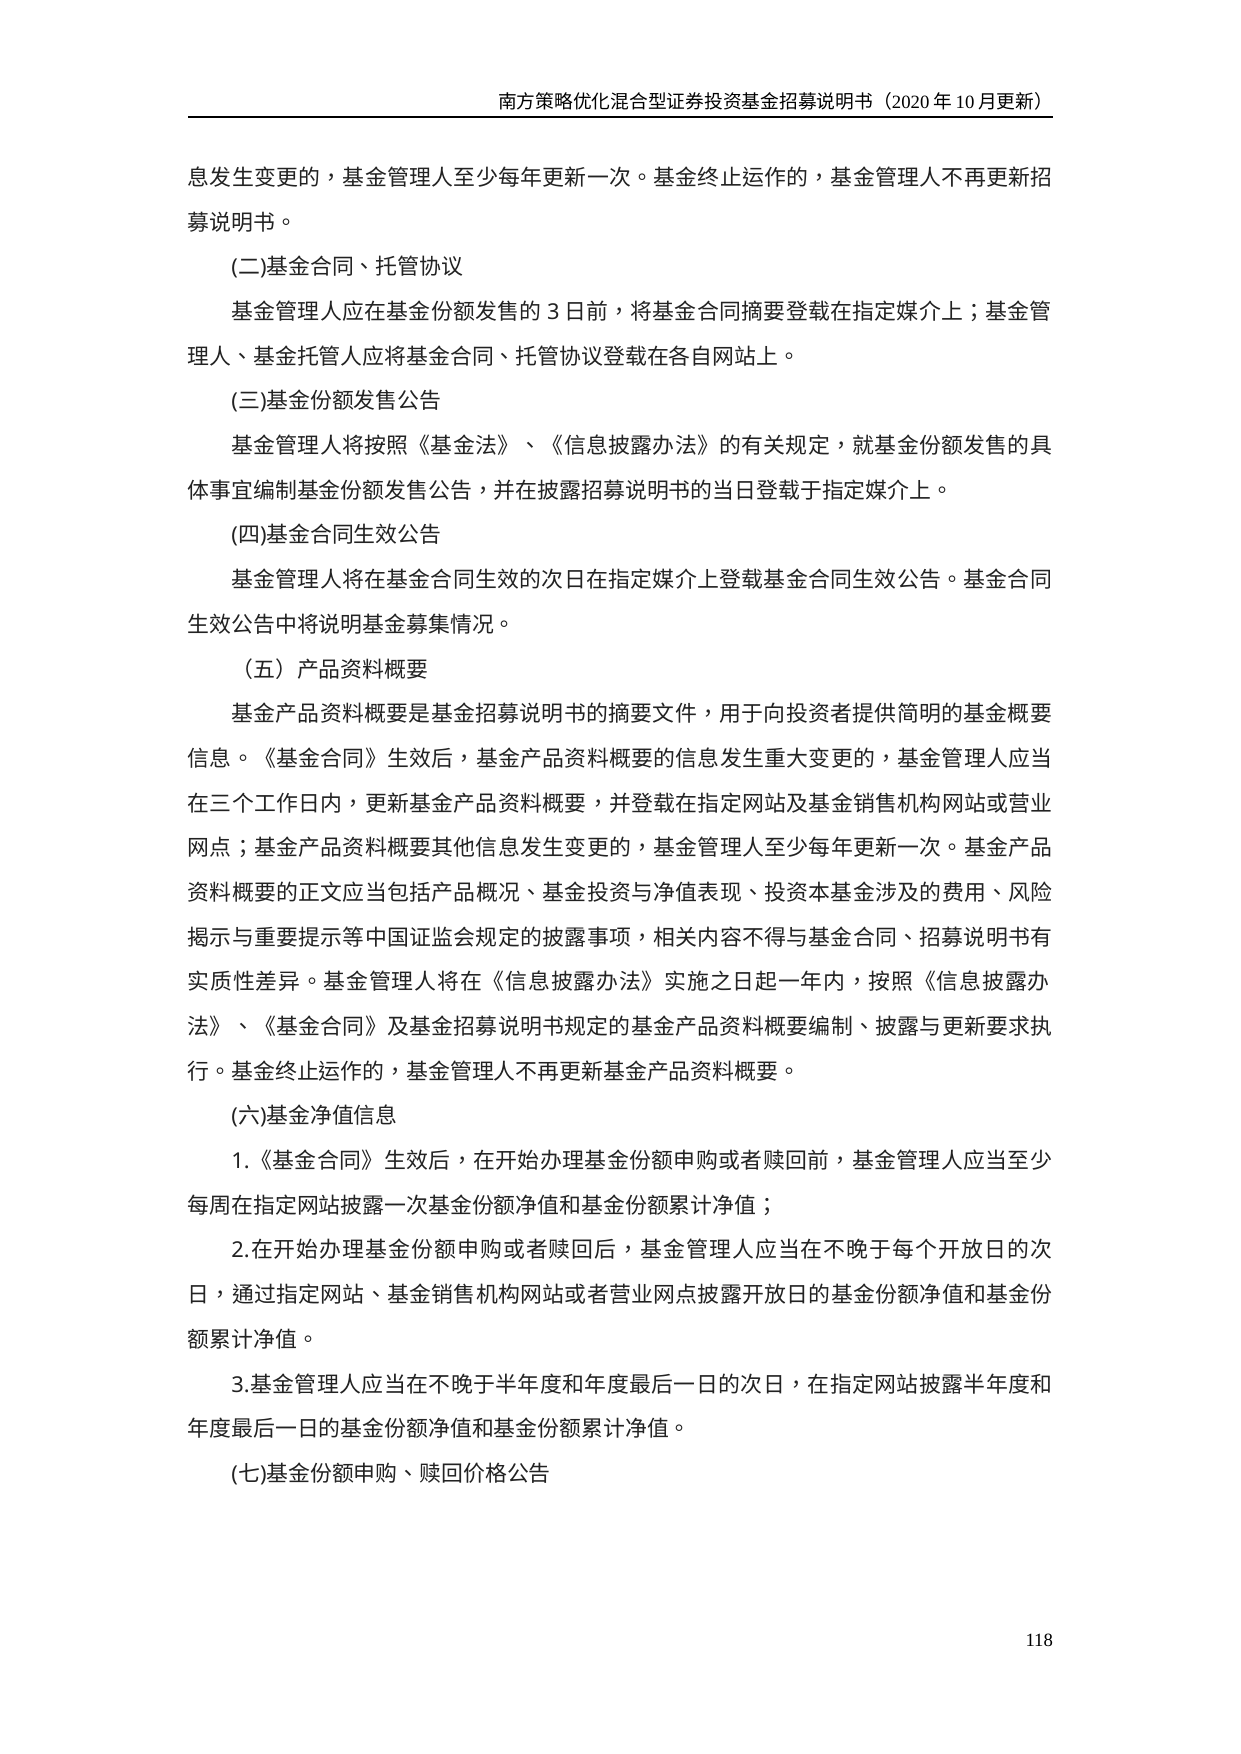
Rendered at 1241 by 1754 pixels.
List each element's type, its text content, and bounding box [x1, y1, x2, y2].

text (二)基金合同、托管协议 [187, 251, 1053, 281]
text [187, 162, 1053, 236]
text 基金管理人将在基金合同生效的次日在指定媒介上登载基金合同生效公告。基金合同生效公告中将说明基金募集情况。 [187, 564, 1053, 639]
text 1.《基金合同》生效后，在开始办理基金份额申购或者赎回前，基金管理人应当至少每周在指定网站披露一次基金份额净值和基金份额累计净值； [187, 1145, 1053, 1219]
text 基金管理人应在基金份额发售的3日前，将基金合同摘要登载在指定媒介上；基金管理人、基金托管人应将基金合同、托管协议登载在各自网站上。 [187, 296, 1053, 371]
text (七)基金份额申购、赎回价格公告 [187, 1458, 1053, 1488]
text (三)基金份额发售公告 [187, 385, 1053, 415]
text (六)基金净值信息 [187, 1100, 1053, 1130]
text 基金管理人将按照《基金法》、《信息披露办法》的有关规定，就基金份额发售的具体事宜编制基金份额发售公告，并在披露招募说明书的当日登载于指定媒介上。 [187, 430, 1053, 504]
text （五）产品资料概要 [187, 653, 1053, 683]
text (四)基金合同生效公告 [187, 519, 1053, 549]
text 3.基金管理人应当在不晚于半年度和年度最后一日的次日，在指定网站披露半年度和年度最后一日的基金份额净值和基金份额累计净值。 [187, 1368, 1053, 1443]
text 2.在开始办理基金份额申购或者赎回后，基金管理人应当在不晚于每个开放日的次日，通过指定网站、基金销售机构网站或者营业网点披露开放日的基金份额净值和基金份额累计净值。 [187, 1234, 1053, 1354]
text 基金产品资料概要是基金招募说明书的摘要文件，用于向投资者提供简明的基金概要信息。《基金合同》生效后，基金产品资料概要的信息发生重大变更的，基金管理人应当在三个工作日内，更新基金产品资料概要，并登载在指定网站及基金销售机构网站或营业网点；基金产品资料概要其他信息发生变更的，基金管理人至少每年更新一次。基金产品资料概要的正文应当包括产品概况、基金投资与净值表现、投资本基金涉及的费用、风险揭示与重要提示等中国证监会规定的披露事项，相关内容不得与基金合同、招募说明书有实质性差异。基金管理人将在《信息披露办法》实施之日起一年内，按照《信息披露办法》、《基金合同》及基金招募说明书规定的基金产品资料概要编制、披露与更新要求执行。基金终止运作的，基金管理人不再更新基金产品资料概要。 [187, 698, 1053, 1086]
